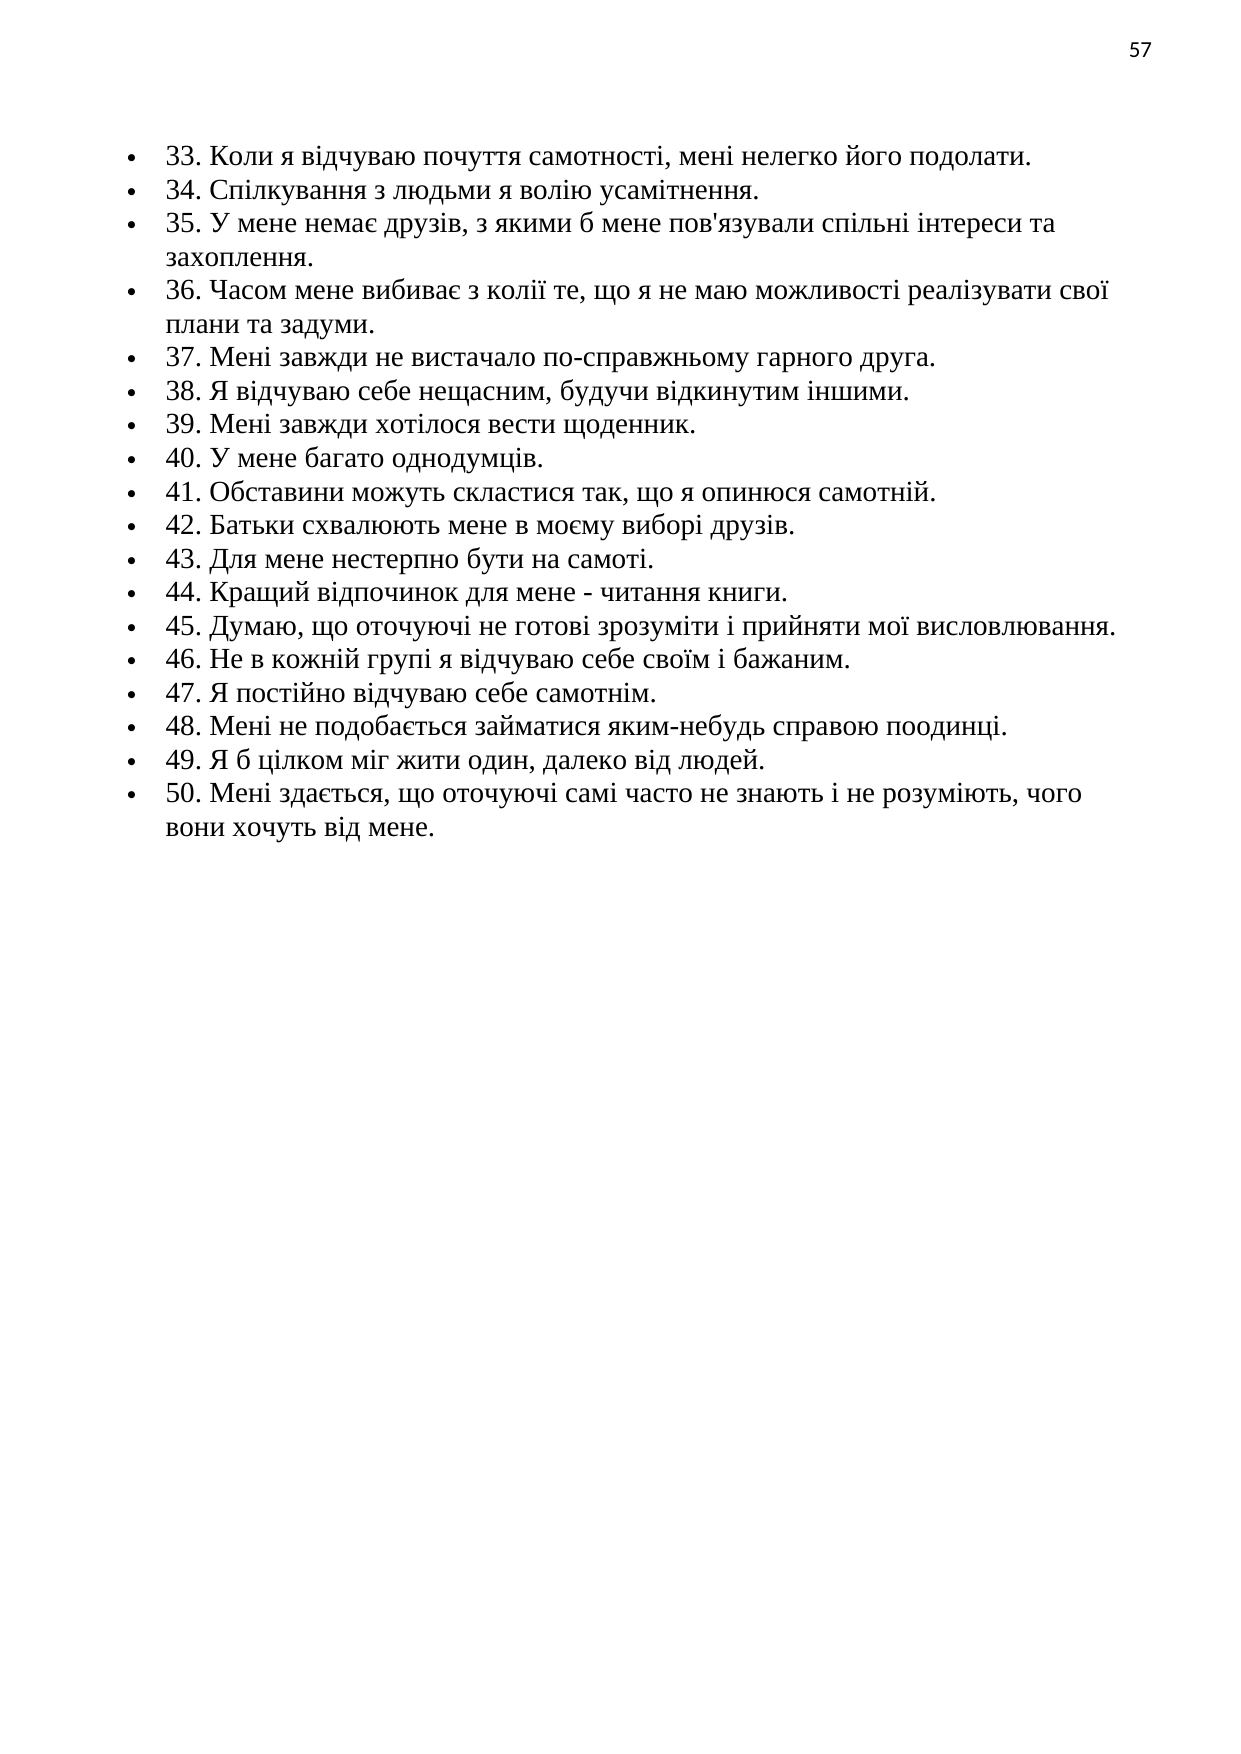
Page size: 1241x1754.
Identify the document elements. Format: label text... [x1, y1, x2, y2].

list 35. У мене немає друзів, з якими б мене пов'язували спільні інтереси та захоплення. [128, 205, 1146, 272]
list 44. Кращий відпочинок для мене - читання книги. [128, 574, 1146, 608]
list 38. Я відчуваю себе нещасним, будучи відкинутим іншими. [128, 373, 1146, 407]
list 34. Спілкування з людьми я волію усамітнення. [128, 172, 1146, 205]
list 49. Я б цілком міг жити один, далеко від людей. [128, 742, 1146, 776]
list 36. Часом мене вибиває з колії те, що я не маю можливості реалізувати свої плани та задуми. [128, 272, 1146, 339]
list 42. Батьки схвалюють мене в моєму виборі друзів. [128, 507, 1146, 541]
list 33. Коли я відчуваю почуття самотності, мені нелегко його подолати. [128, 138, 1146, 172]
list 40. У мене багато однодумців. [128, 440, 1146, 474]
list 50. Мені здається, що оточуючі самі часто не знають і не розуміють, чого вони хочуть від мене. [128, 776, 1146, 843]
list 47. Я постійно відчуваю себе самотнім. [128, 675, 1146, 708]
list 48. Мені не подобається займатися яким-небудь справою поодинці. [128, 708, 1146, 742]
list 39. Мені завжди хотілося вести щоденник. [128, 407, 1146, 440]
list 45. Думаю, що оточуючі не готові зрозуміти і прийняти мої висловлювання. [128, 608, 1146, 641]
list 37. Мені завжди не вистачало по-справжньому гарного друга. [128, 339, 1146, 373]
list 43. Для мене нестерпно бути на самоті. [128, 541, 1146, 574]
list 46. Не в кожній групі я відчуваю себе своїм і бажаним. [128, 641, 1146, 675]
list 41. Обставини можуть скластися так, що я опинюся самотній. [128, 474, 1146, 507]
